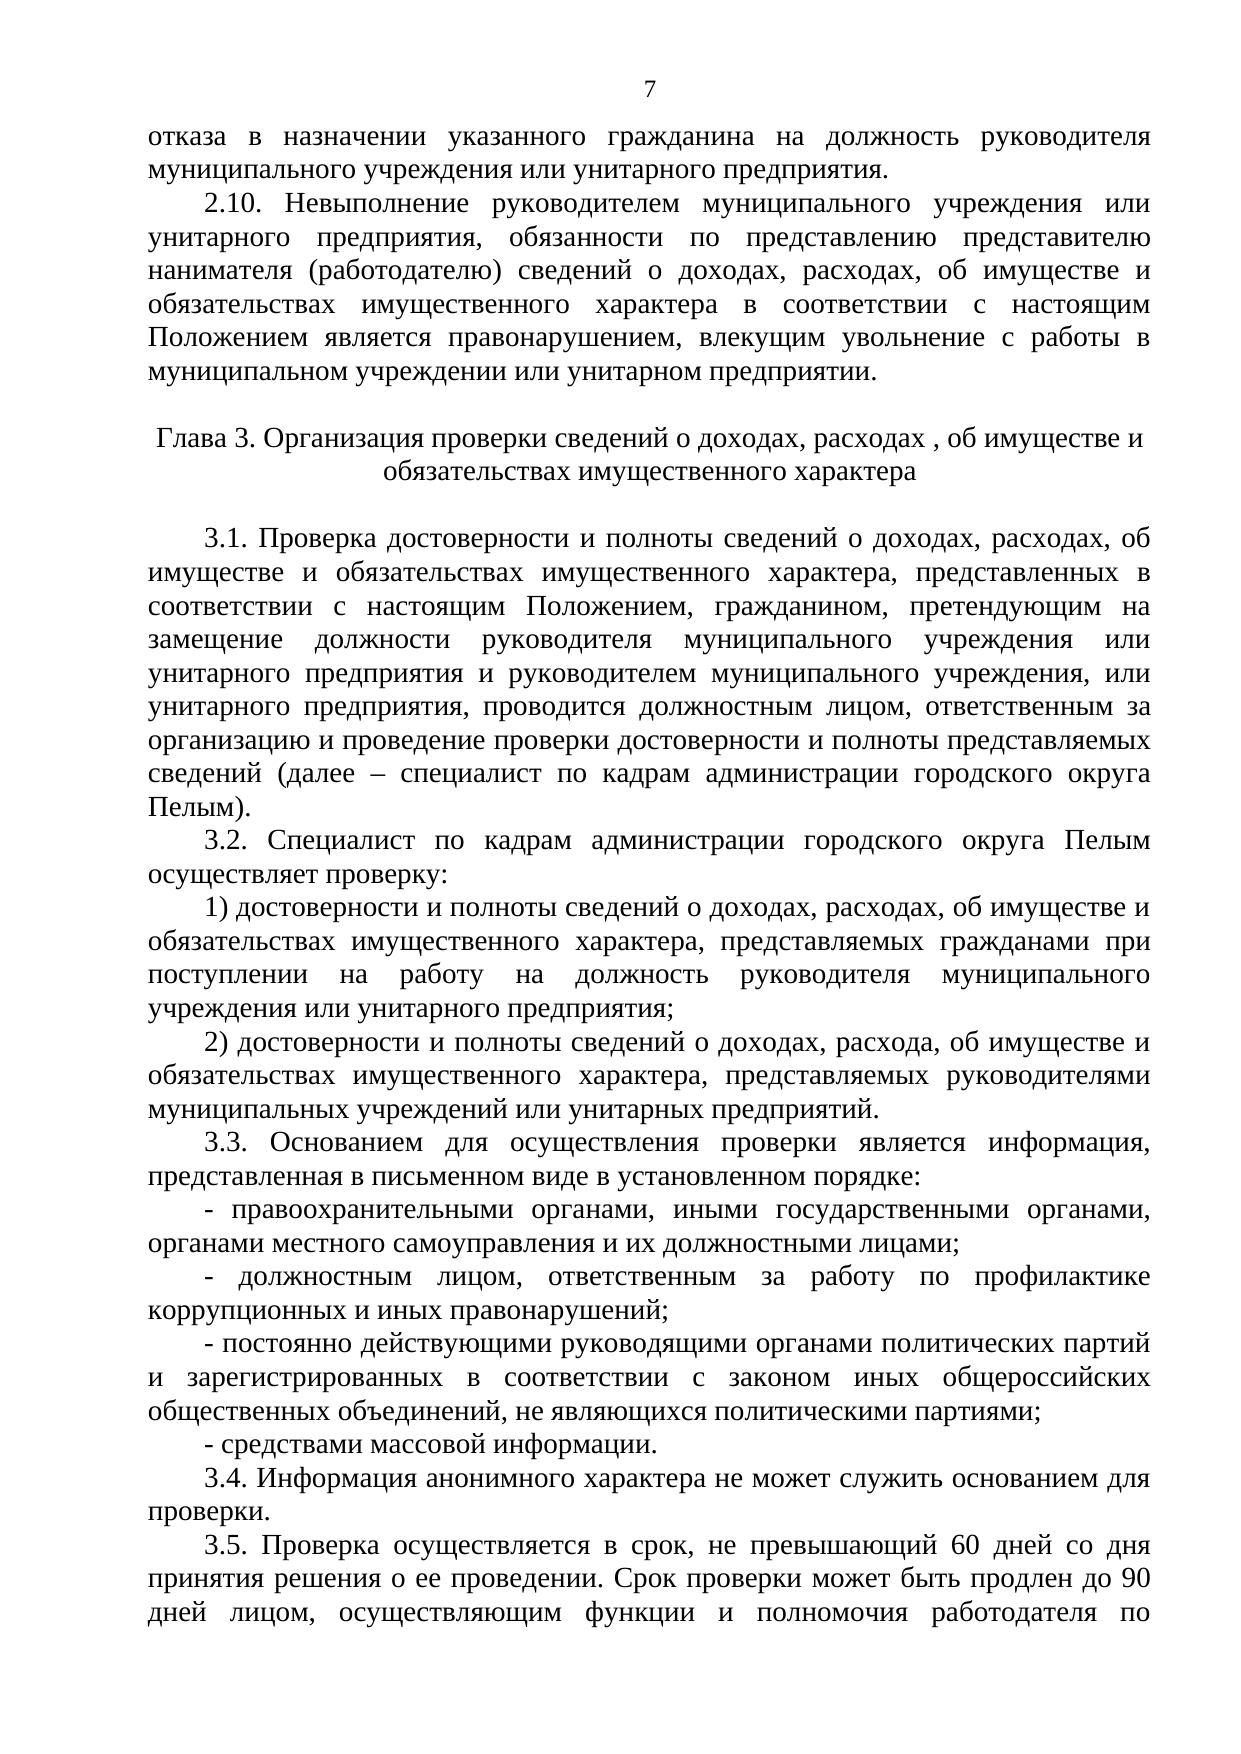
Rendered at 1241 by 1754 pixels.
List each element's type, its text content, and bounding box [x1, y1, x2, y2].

text 2.10. Невыполнение руководителем муниципального учреждения или унитарного предприятия, обязанности по представлению представителю нанимателя (работодателю) сведений о доходах, расходах, об имуществе и обязательствах имущественного характера в соответствии с настоящим Положением является правонарушением, влекущим увольнение с работы в муниципальном учреждении или унитарном предприятии. [148, 185, 1152, 386]
text - должностным лицом, ответственным за работу по профилактике коррупционных и иных правонарушений; [148, 1258, 1152, 1326]
text 2) достоверности и полноты сведений о доходах, расхода, об имуществе и обязательствах имущественного характера, представляемых руководителями муниципальных учреждений или унитарных предприятий. [148, 1024, 1152, 1124]
text 1) достоверности и полноты сведений о доходах, расходах, об имуществе и обязательствах имущественного характера, представляемых гражданами при поступлении на работу на должность руководителя муниципального учреждения или унитарного предприятия; [148, 889, 1152, 1024]
text Глава 3. Организация проверки сведений о доходах, расходах , об имуществе и обязательствах имущественного характера [148, 420, 1152, 487]
text 3.3. Основанием для осуществления проверки является информация, представленная в письменном виде в установленном порядке: [148, 1124, 1152, 1191]
text 3.4. Информация анонимного характера не может служить основанием для проверки. [148, 1460, 1152, 1527]
text 3.2. Специалист по кадрам администрации городского округа Пелым осуществляет проверку: [148, 822, 1152, 889]
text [148, 1527, 1152, 1627]
text - правоохранительными органами, иными государственными органами, органами местного самоуправления и их должностными лицами; [148, 1191, 1152, 1258]
text - средствами массовой информации. [148, 1426, 1152, 1460]
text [148, 118, 1152, 185]
text 3.1. Проверка достоверности и полноты сведений о доходах, расходах, об имуществе и обязательствах имущественного характера, представленных в соответствии с настоящим Положением, гражданином, претендующим на замещение должности руководителя муниципального учреждения или унитарного предприятия и руководителем муниципального учреждения, или унитарного предприятия, проводится должностным лицом, ответственным за организацию и проведение проверки достоверности и полноты представляемых сведений (далее – специалист по кадрам администрации городского округа Пелым). [148, 521, 1152, 822]
text - постоянно действующими руководящими органами политических партий и зарегистрированных в соответствии с законом иных общероссийских общественных объединений, не являющихся политическими партиями; [148, 1326, 1152, 1426]
